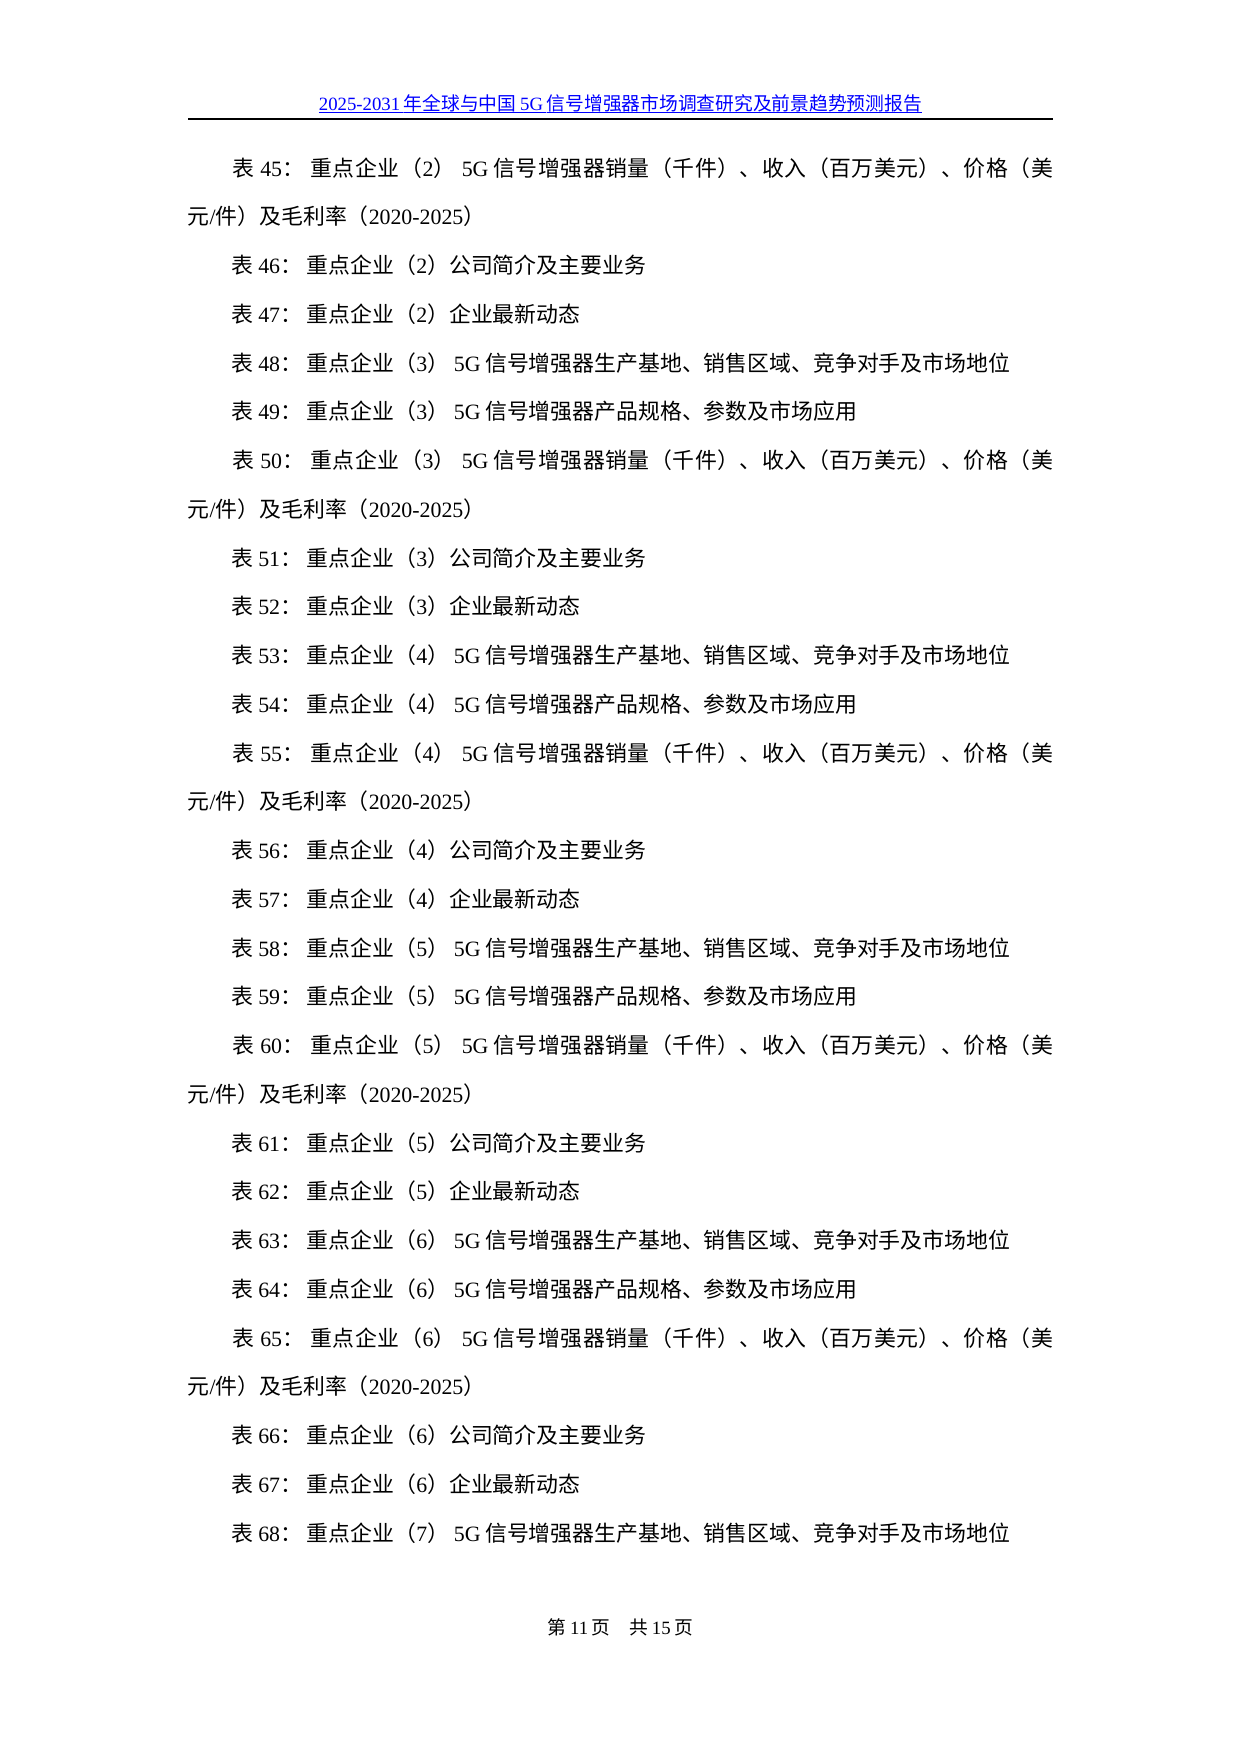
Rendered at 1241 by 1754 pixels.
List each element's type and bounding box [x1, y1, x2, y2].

text [187, 150, 1053, 1548]
